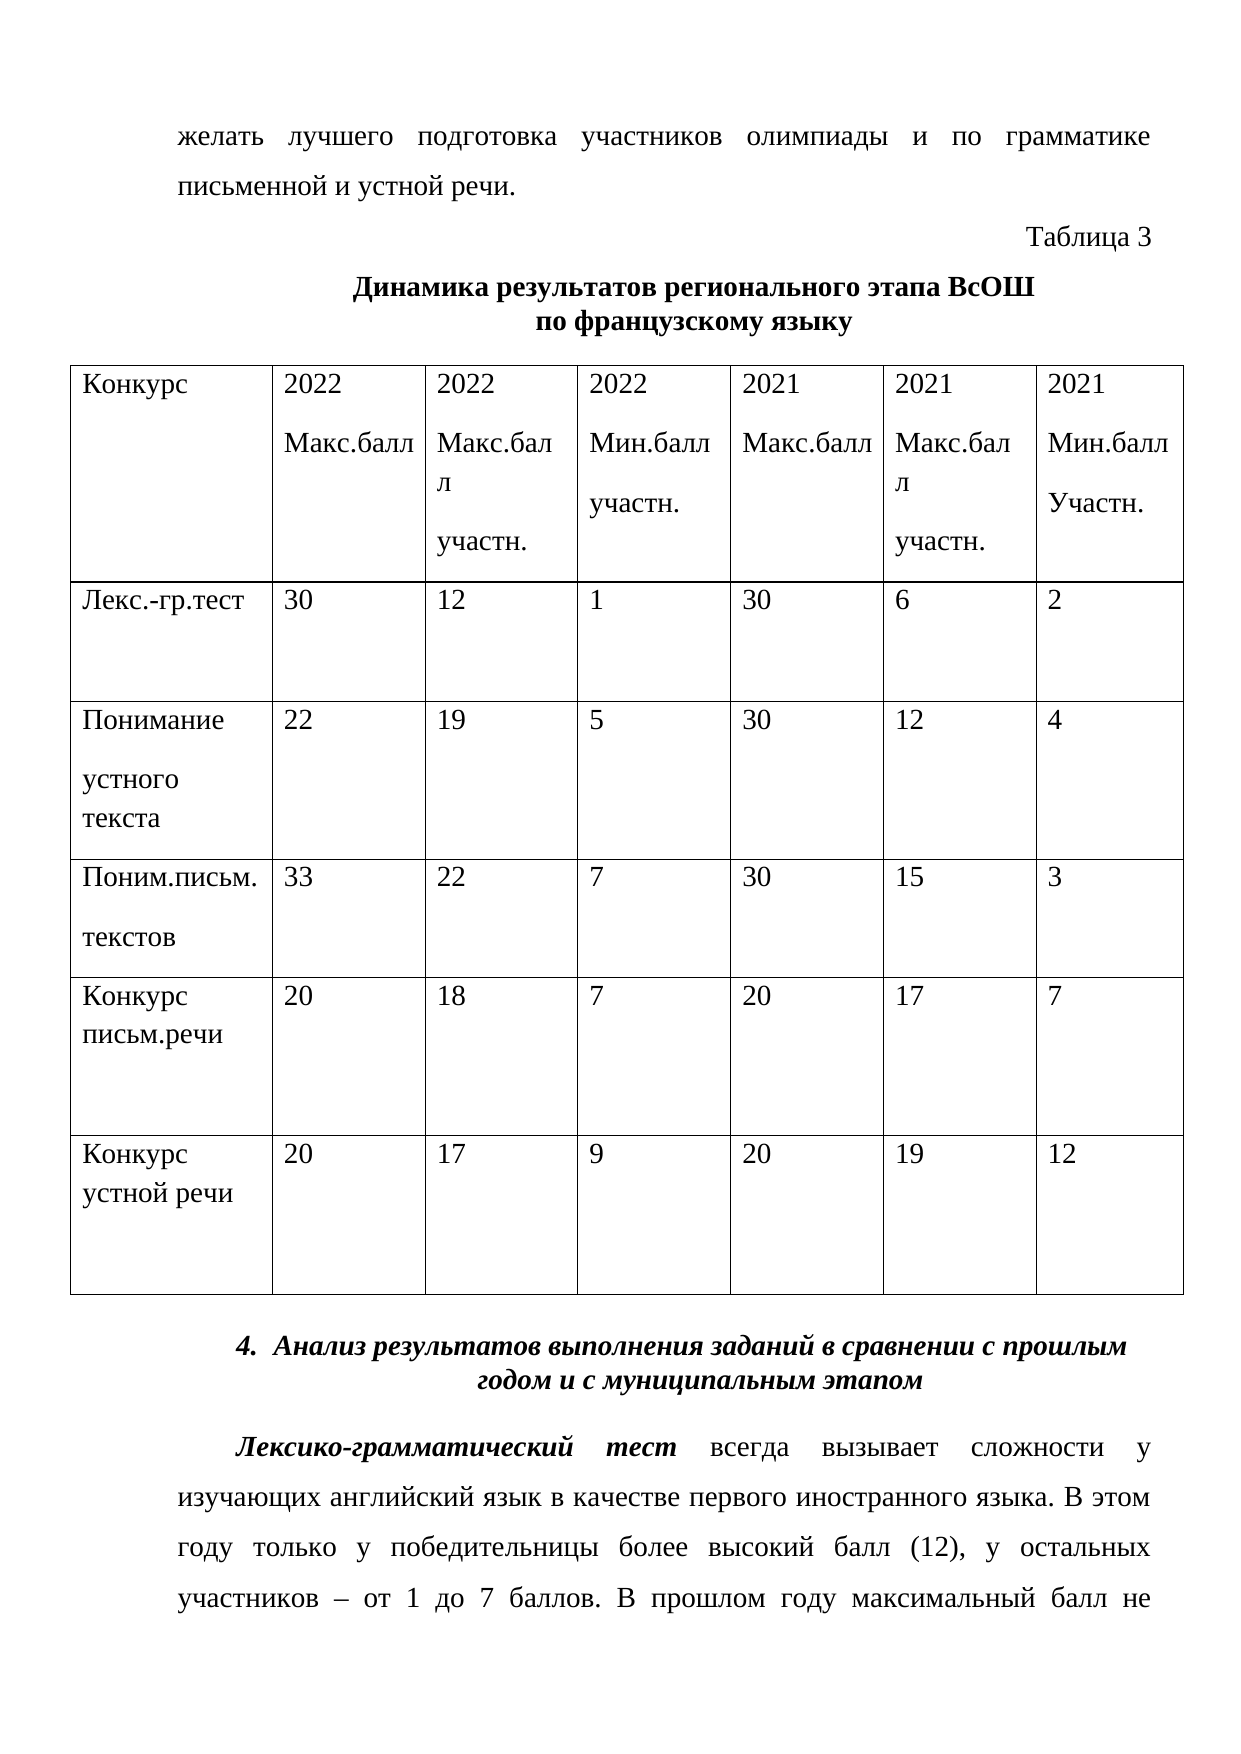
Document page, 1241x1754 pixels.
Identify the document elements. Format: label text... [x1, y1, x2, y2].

table_header 2022 Макс.балл участн. [426, 366, 577, 581]
table_cell 30 [731, 702, 883, 858]
table_cell 12 [1037, 1136, 1183, 1294]
table_header 2022 Мин.балл участн. [578, 366, 730, 581]
table_cell 20 [273, 978, 425, 1135]
table_header 2021 Макс.балл участн. [884, 366, 1036, 581]
table_header 2022 Макс.балл [273, 366, 425, 581]
table_cell 33 [273, 860, 425, 977]
table_cell Поним.письм. текстов [71, 860, 272, 977]
text Динамика результатов регионального этапа ВсОШ [177, 269, 1152, 303]
table_cell 3 [1037, 860, 1183, 977]
table_cell 19 [884, 1136, 1036, 1294]
table_cell 6 [884, 583, 1036, 701]
table_cell 12 [884, 702, 1036, 858]
table_cell 17 [884, 978, 1036, 1135]
table_cell 30 [273, 583, 425, 701]
table_header Конкурс [71, 366, 272, 581]
table_cell 30 [731, 583, 883, 701]
table_header 2021 Макс.балл [731, 366, 883, 581]
table_cell 2 [1037, 583, 1183, 701]
table_cell 20 [731, 1136, 883, 1294]
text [177, 118, 1152, 202]
table_cell 30 [731, 860, 883, 977]
table_cell 22 [273, 702, 425, 858]
table_header 2021 Мин.балл Участн. [1037, 366, 1183, 581]
table_cell 1 [578, 583, 730, 701]
table_cell 5 [578, 702, 730, 858]
table_cell 15 [884, 860, 1036, 977]
table_cell Конкурс письм.речи [71, 978, 272, 1135]
table_cell 18 [426, 978, 577, 1135]
text по французскому языку [177, 303, 1152, 336]
table_cell 7 [1037, 978, 1183, 1135]
table_cell 19 [426, 702, 577, 858]
table_cell 20 [273, 1136, 425, 1294]
table_cell Лекс.-гр.тест [71, 583, 272, 701]
table_cell 4 [1037, 702, 1183, 858]
table_cell 22 [426, 860, 577, 977]
table_cell Понимание устного текста [71, 702, 272, 858]
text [177, 1429, 1152, 1613]
table_cell 7 [578, 860, 730, 977]
table_cell Конкурс устной речи [71, 1136, 272, 1294]
table_cell 17 [426, 1136, 577, 1294]
table_cell 7 [578, 978, 730, 1135]
table_cell 12 [426, 583, 577, 701]
text Таблица 3 [177, 219, 1152, 252]
list Анализ результатов выполнения заданий в сравнении с прошлым годом и с муниципальным этапом [215, 1328, 1152, 1395]
table_cell 20 [731, 978, 883, 1135]
table_cell 9 [578, 1136, 730, 1294]
